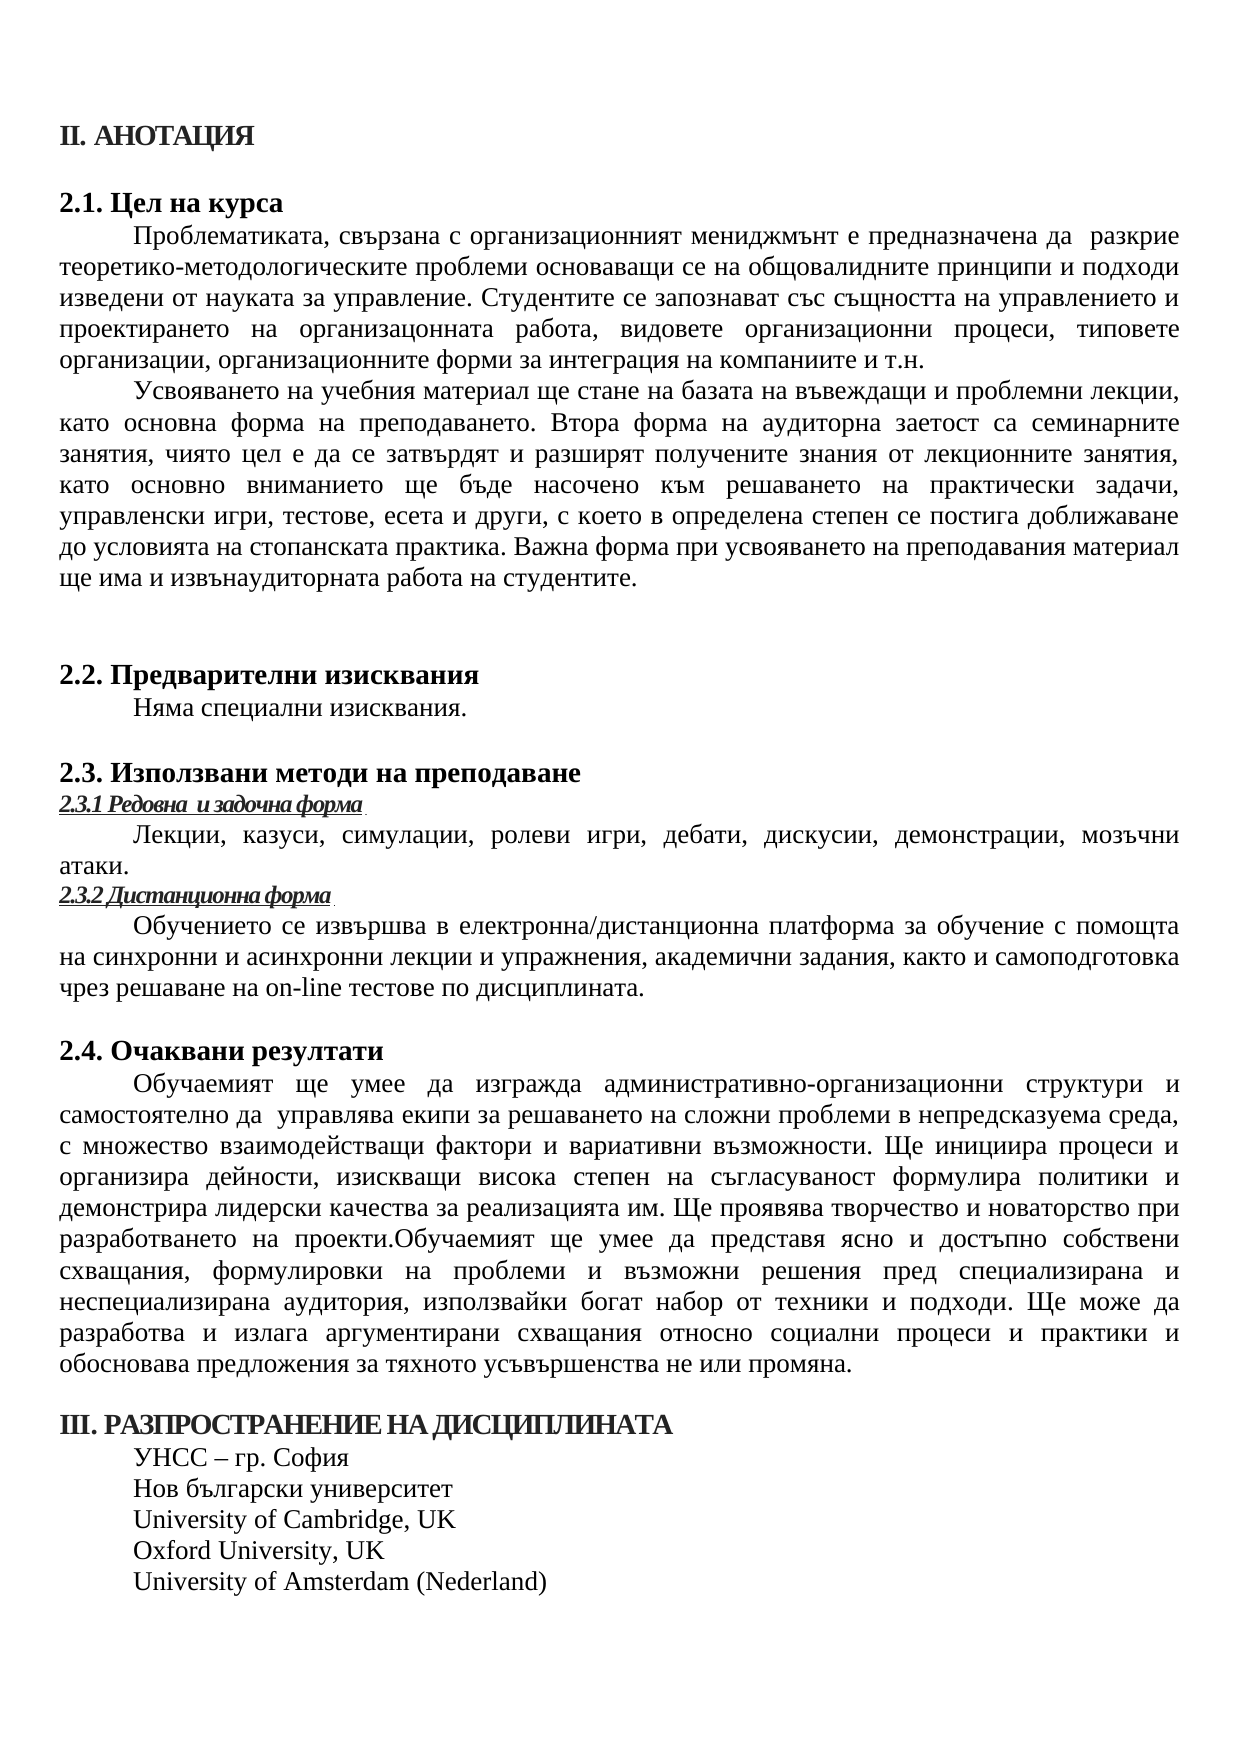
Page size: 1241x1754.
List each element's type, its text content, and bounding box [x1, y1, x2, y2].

text Няма специални изисквания. [59, 691, 1181, 722]
text Усвояването на учебния материал ще стане на базата на въвеждащи и проблемни лекции, като основна форма на преподаването. Втора форма на аудиторна заетост са семинарните занятия, чиято цел е да се затвърдят и разширят получените знания от лекционните занятия, като основно вниманието ще бъде насочено към решаването на практически задачи, управленски игри, тестове, есета и други, с което в определена степен се постига доближаване до условията на стопанската практика. Важна форма при усвояването на преподавания материал ще има и извънаудиторната работа на студентите. [59, 374, 1181, 592]
text II. Анотация [59, 118, 1181, 152]
text 2.1. Цел на курса [59, 185, 1181, 219]
text 2.3. Използвани методи на преподаване [59, 755, 1181, 789]
text 2.3.2 Дистанционна форма [59, 880, 1181, 909]
text Лекции, казуси, симулации, ролеви игри, дебати, дискусии, демонстрации, мозъчни атаки. [59, 818, 1181, 880]
text Проблематиката, свързана с организационният мениджмънт е предназначена да разкрие теоретико-методологическите проблеми основаващи се на общовалидните принципи и подходи изведени от науката за управление. Студентите се запознават със същността на управлението и проектирането на организацонната работа, видовете организационни процеси, типовете организации, организационните форми за интеграция на компаниите и т.н. [59, 219, 1181, 374]
text УНСС – гр. София [59, 1441, 1181, 1472]
text 2.3.1 Редовна и задочна форма [59, 789, 1181, 818]
text University of Cambridge, UK [59, 1503, 1181, 1534]
text Обучаемият ще умее да изгражда административно-организационни структури и самостоятелно да управлява екипи за решаването на сложни проблеми в непредсказуема среда, с множество взаимодействащи фактори и вариативни възможности. Ще инициира процеси и организира дейности, изискващи висока степен на съгласуваност формулира политики и демонстрира лидерски качества за реализацията им. Ще проявява творчество и новаторство при разработването на проекти.Обучаемият ще умее да представя ясно и достъпно собствени схващания, формулировки на проблеми и възможни решения пред специализирана и неспециализирана аудитория, използвайки богат набор от техники и подходи. Ще може да разработва и излага аргументирани схващания относно социални процеси и практики и обосновава предложения за тяхното усъвършенства не или промяна. [59, 1067, 1181, 1378]
text 2.4. Очаквани резултати [59, 1033, 1181, 1067]
text University of Amsterdam (Nederland) [59, 1565, 1181, 1596]
text 2.2. Предварителни изисквания [59, 657, 1181, 691]
text Обучението се извършва в електронна/дистанционна платформа за обучение с помощта на синхронни и асинхронни лекции и упражнения, академични задания, както и самоподготовка чрез решаване на on-line тестове по дисциплината. [59, 909, 1181, 1002]
text Нов български университет [59, 1472, 1181, 1503]
text Oxford University, UK [59, 1534, 1181, 1565]
text III. разпространение на дисциплината [59, 1407, 1181, 1441]
